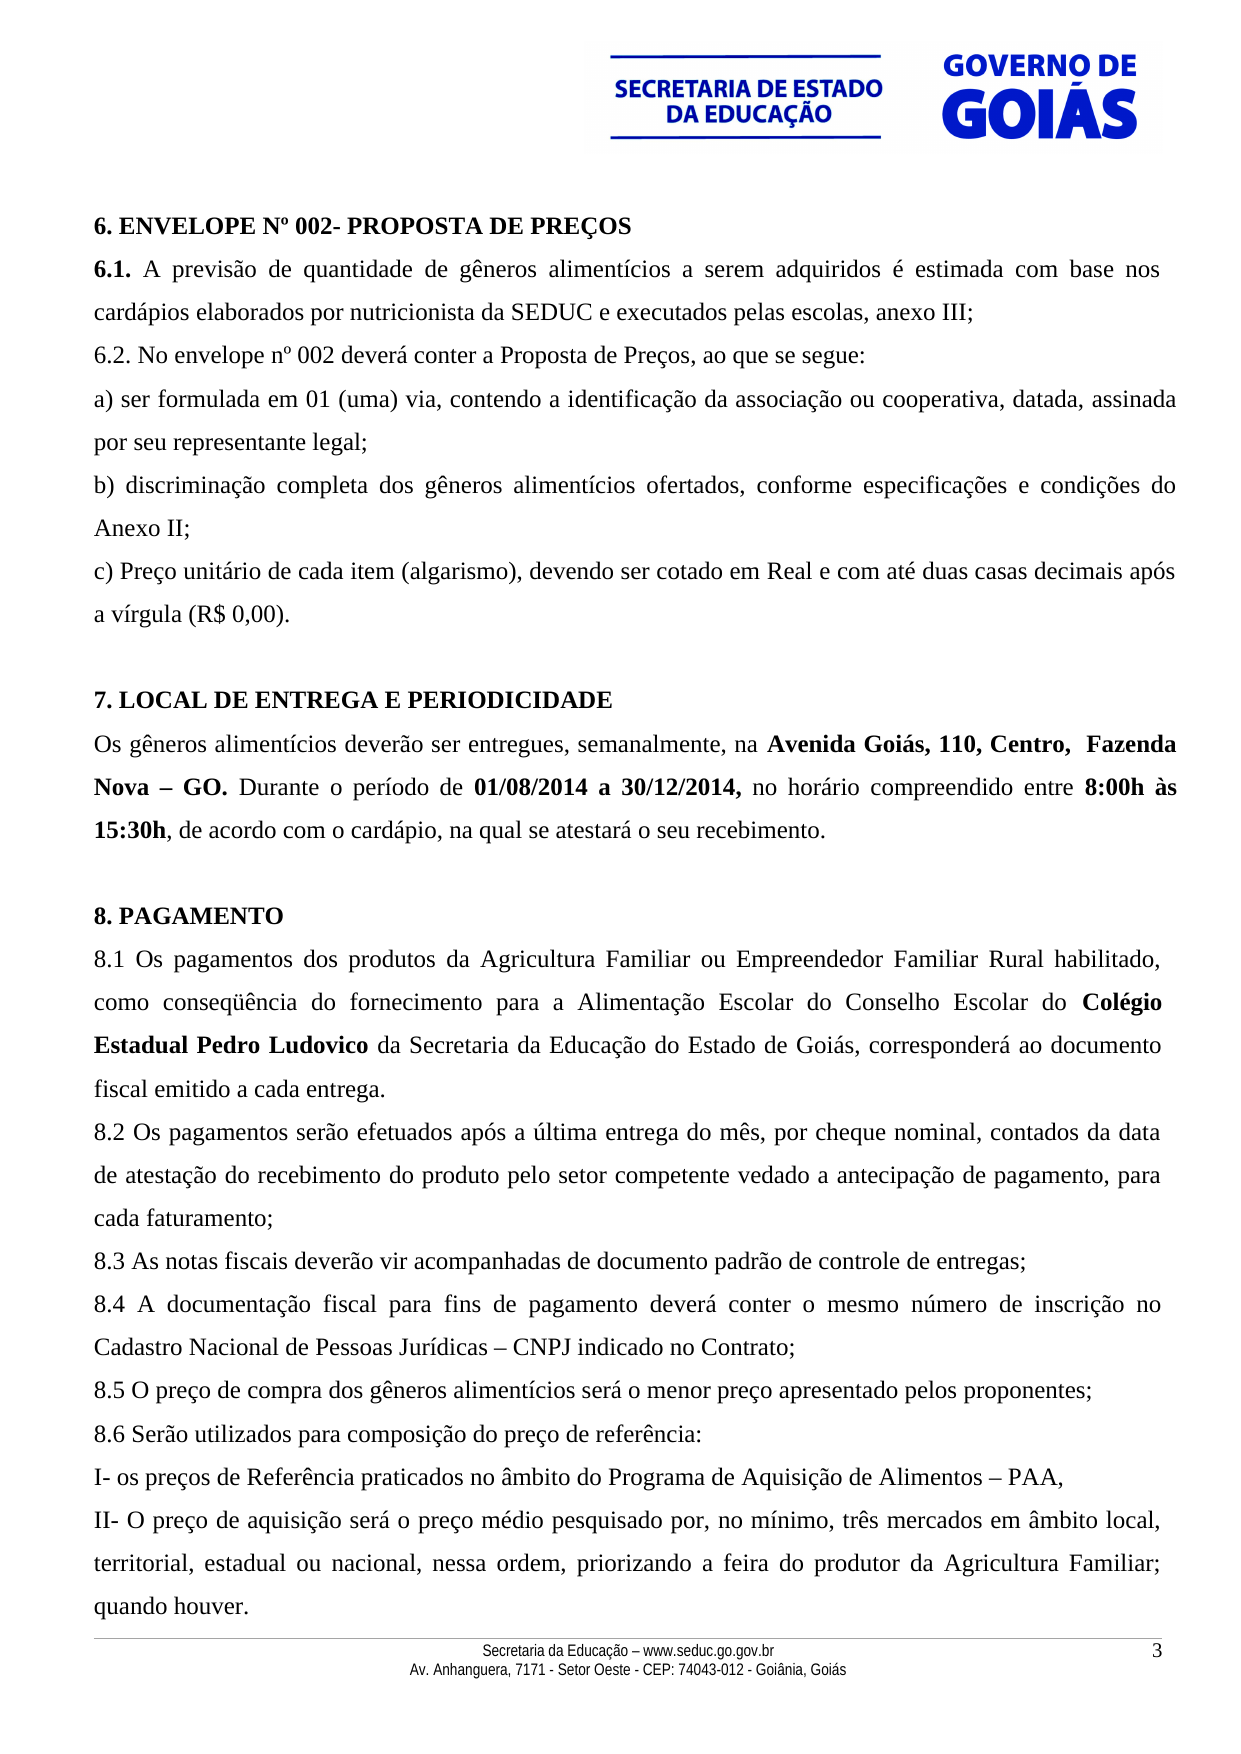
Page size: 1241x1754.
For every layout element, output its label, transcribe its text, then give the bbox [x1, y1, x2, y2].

text 6. ENVELOPE Nº 002- PROPOSTA DE PREÇOS [94, 211, 1162, 240]
picture [584, 41, 1163, 154]
text b) discriminação completa dos gêneros alimentícios ofertados, conforme especificações e condições do Anexo II; [94, 470, 1177, 542]
text 6.2. No envelope nº 002 deverá conter a Proposta de Preços, ao que se segue: [94, 341, 1177, 369]
text Os gêneros alimentícios deverão ser entregues, semanalmente, na Avenida Goiás, 110, Centro, Fazenda Nova – GO. Durante o período de 01/08/2014 a 30/12/2014, no horário compreendido entre 8:00h às 15:30h, de acordo com o cardápio, na qual se atestará o seu recebimento. [94, 729, 1177, 844]
text 8.5 O preço de compra dos gêneros alimentícios será o menor preço apresentado pelos proponentes; [94, 1376, 1162, 1404]
text 8.2 Os pagamentos serão efetuados após a última entrega do mês, por cheque nominal, contados da data de atestação do recebimento do produto pelo setor competente vedado a antecipação de pagamento, para cada faturamento; [94, 1117, 1162, 1232]
text documentação fiscal para fins de pagamento deverá conter o mesmo número de inscrição no Cadastro Nacional de Pessoas Jurídicas – CNPJ indicado no Contrato; [94, 1289, 1162, 1361]
text 8. PAGAMENTO [94, 901, 1177, 930]
text a) ser formulada em 01 (uma) via, contendo a identificação da associação ou cooperativa, datada, assinada por seu representante legal; [94, 384, 1177, 456]
text 8.3 As notas fiscais deverão vir acompanhadas de documento padrão de controle de entregas; [94, 1246, 1162, 1275]
text c) Preço unitário de cada item (algarismo), devendo ser cotado em Real e com até duas casas decimais após a vírgula (R$ 0,00). [94, 556, 1177, 628]
text I- os preços de Referência praticados no âmbito do Programa de Aquisição de Alimentos – PAA, [94, 1462, 1162, 1491]
text 8.1 Os pagamentos dos produtos da Agricultura Familiar ou Empreendedor Familiar Rural habilitado, como conseqüência do fornecimento para a Alimentação Escolar do Conselho Escolar do Colégio Estadual Pedro Ludovico da Secretaria da Educação do Estado de Goiás, corresponderá ao documento fiscal emitido a cada entrega. [94, 944, 1162, 1102]
text 6.1. A previsão de quantidade de gêneros alimentícios a serem adquiridos é estimada com base nos cardápios elaborados por nutricionista da SEDUC e executados pelas escolas, anexo III; [94, 254, 1162, 326]
text 7. LOCAL DE ENTREGA E PERIODICIDADE [94, 686, 1177, 714]
text 8.6 Serão utilizados para composição do preço de referência: [94, 1419, 1162, 1447]
text II- O preço de aquisição será o preço médio pesquisado por, no mínimo, três mercados em âmbito local, territorial, estadual ou nacional, nessa ordem, priorizando a feira do produtor da Agricultura Familiar; quando houver. [94, 1505, 1162, 1620]
